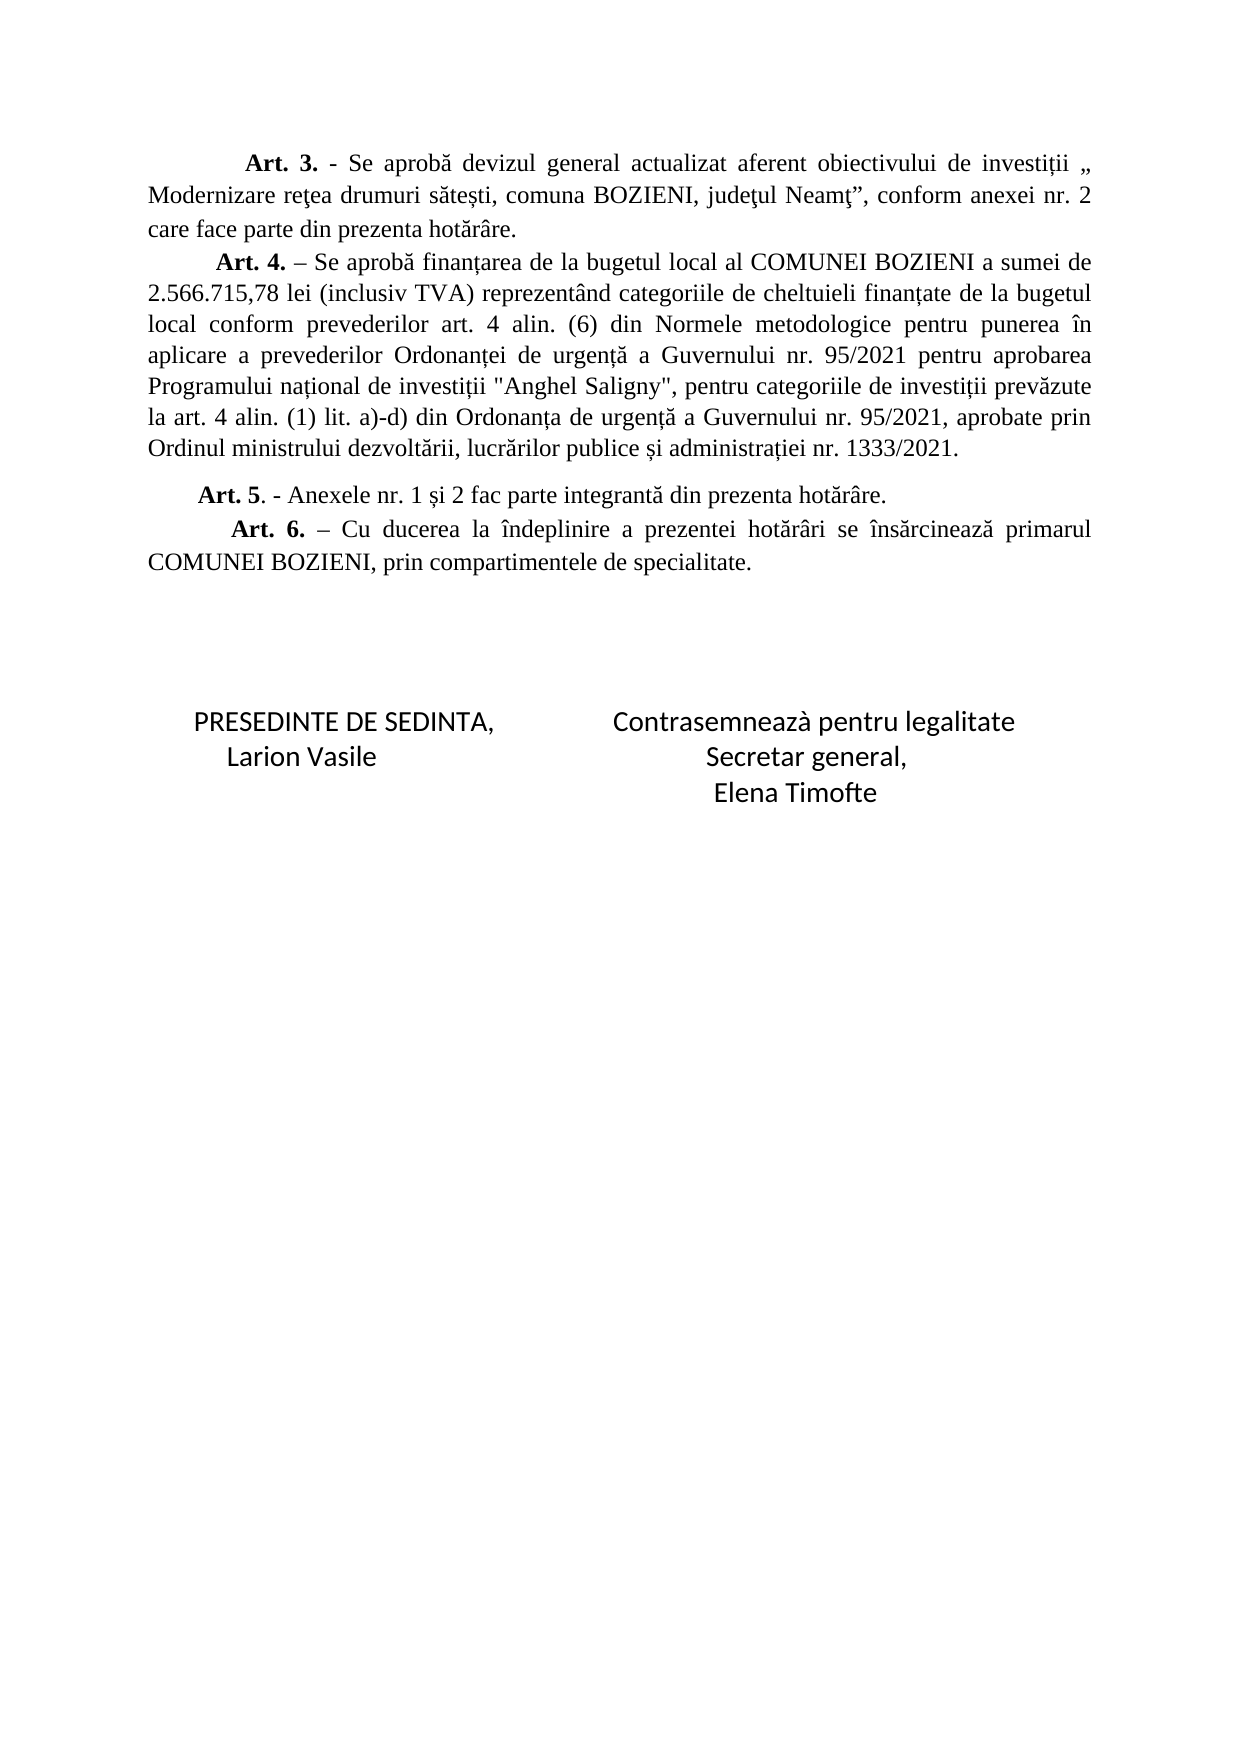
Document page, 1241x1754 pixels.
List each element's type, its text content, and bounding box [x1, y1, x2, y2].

list PRESEDINTE DE SEDINTA, Contrasemneazà pentru legalitate [148, 703, 1093, 738]
text Art. 6. – Cu ducerea la îndeplinire a prezentei hotărâri se însărcinează primarul COMUNEI BOZIENI, prin compartimentele de specialitate. [148, 514, 1093, 575]
text Art. 5. - Anexele nr. 1 și 2 fac parte integrantă din prezenta hotărâre. [148, 481, 1093, 509]
text Art. 4. – Se aprobă finanțarea de la bugetul local al COMUNEI BOZIENI a sumei de 2.566.715,78 lei (inclusiv TVA) reprezentând categoriile de cheltuieli finanțate de la bugetul local conform prevederilor art. 4 alin. (6) din Normele metodologice pentru punerea în aplicare a prevederilor Ordonanței de urgență a Guvernului nr. 95/2021 pentru aprobarea Programului național de investiții "Anghel Saligny", pentru categoriile de investiții prevăzute la art. 4 alin. (1) lit. a)-d) din Ordonanța de urgență a Guvernului nr. 95/2021, aprobate prin Ordinul ministrului dezvoltării, lucrărilor publice și administrației nr. 1333/2021. [148, 247, 1093, 462]
list Larion Vasile Secretar general, [148, 738, 1093, 774]
list Elena Timofte [148, 774, 1093, 810]
text Art. 3. - Se aprobă devizul general actualizat aferent obiectivului de investiții „ Modernizare reţea drumuri sătești, comuna BOZIENI, judeţul Neamţ”, conform anexei nr. 2 care face parte din prezenta hotărâre. [148, 148, 1093, 242]
